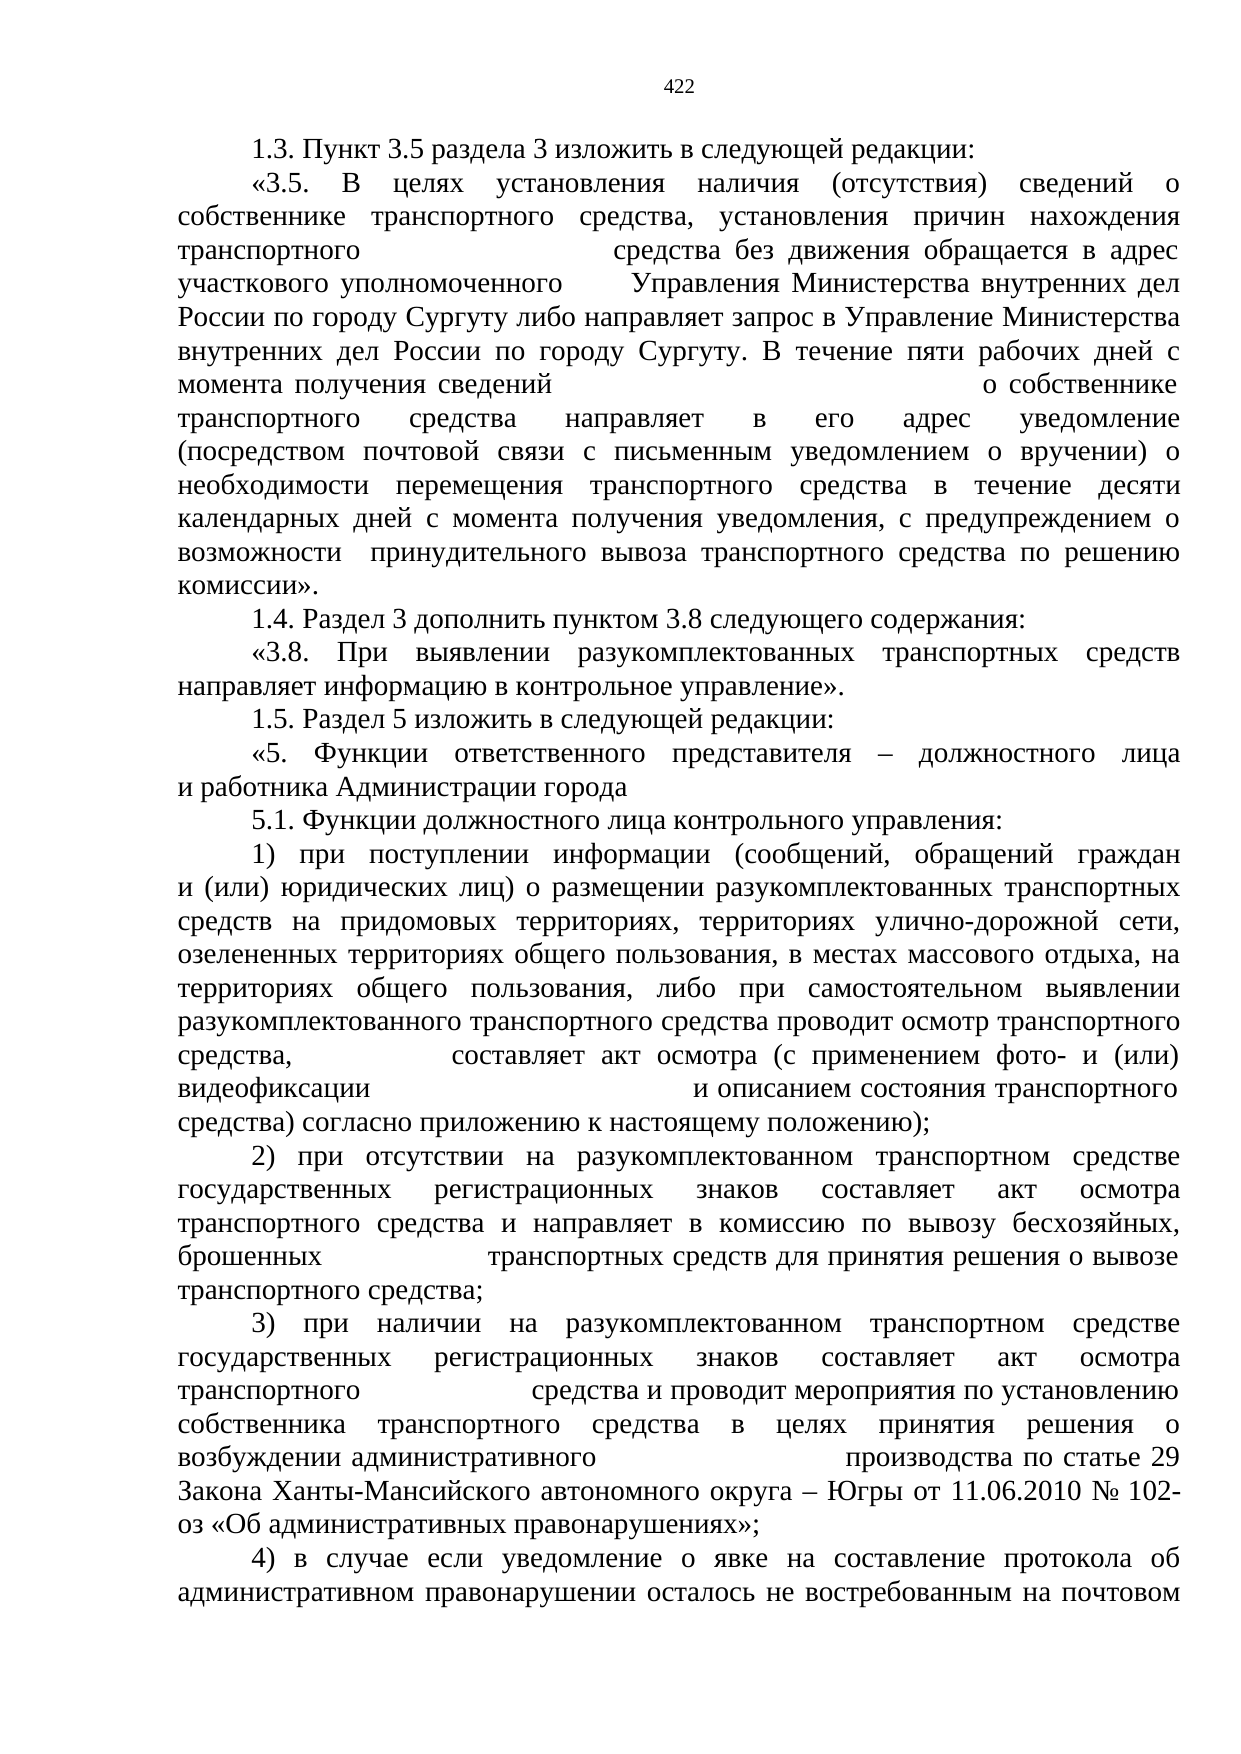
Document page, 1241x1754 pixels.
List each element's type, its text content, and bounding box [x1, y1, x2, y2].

text 5.1. Функции должностного лица контрольного управления: [177, 802, 1181, 836]
text 1.3. Пункт 3.5 раздела 3 изложить в следующей редакции: [177, 131, 1181, 165]
text 1) при поступлении информации (сообщений, обращений граждан и (или) юридических лиц) о размещении разукомплектованных транспортных средств на придомовых территориях, территориях улично-дорожной сети, озелененных территориях общего пользования, в местах массового отдыха, на территориях общего пользования, либо при самостоятельном выявлении разукомплектованного транспортного средства проводит осмотр транспортного средства, составляет акт осмотра (с применением фото- и (или) видеофиксации и описанием состояния транспортного средства) согласно приложению к настоящему положению); [177, 836, 1181, 1138]
text «5. Функции ответственного представителя – должностного лица и работника Администрации города [177, 735, 1181, 802]
text «3.5. В целях установления наличия (отсутствия) сведений о собственнике транспортного средства, установления причин нахождения транспортного средства без движения обращается в адрес участкового уполномоченного Управления Министерства внутренних дел России по городу Сургуту либо направляет запрос в Управление Министерства внутренних дел России по городу Сургуту. В течение пяти рабочих дней с момента получения сведений о собственнике транспортного средства направляет в его адрес уведомление (посредством почтовой связи с письменным уведомлением о вручении) о необходимости перемещения транспортного средства в течение десяти календарных дней с момента получения уведомления, с предупреждением о возможности принудительного вывоза транспортного средства по решению комиссии». [177, 165, 1181, 601]
text 3) при наличии на разукомплектованном транспортном средстве государственных регистрационных знаков составляет акт осмотра транспортного средства и проводит мероприятия по установлению собственника транспортного средства в целях принятия решения о возбуждении административного производства по статье 29 Закона Ханты-Мансийского автономного округа – Югры от 11.06.2010 № 102-оз «Об административных правонарушениях»; [177, 1305, 1181, 1540]
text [177, 1540, 1181, 1607]
text 1.4. Раздел 3 дополнить пунктом 3.8 следующего содержания: [177, 601, 1181, 634]
text «3.8. При выявлении разукомплектованных транспортных средств направляет информацию в контрольное управление». [177, 634, 1181, 702]
text 1.5. Раздел 5 изложить в следующей редакции: [177, 702, 1181, 735]
text 2) при отсутствии на разукомплектованном транспортном средстве государственных регистрационных знаков составляет акт осмотра транспортного средства и направляет в комиссию по вывозу бесхозяйных, брошенных транспортных средств для принятия решения о вывозе транспортного средства; [177, 1138, 1181, 1305]
